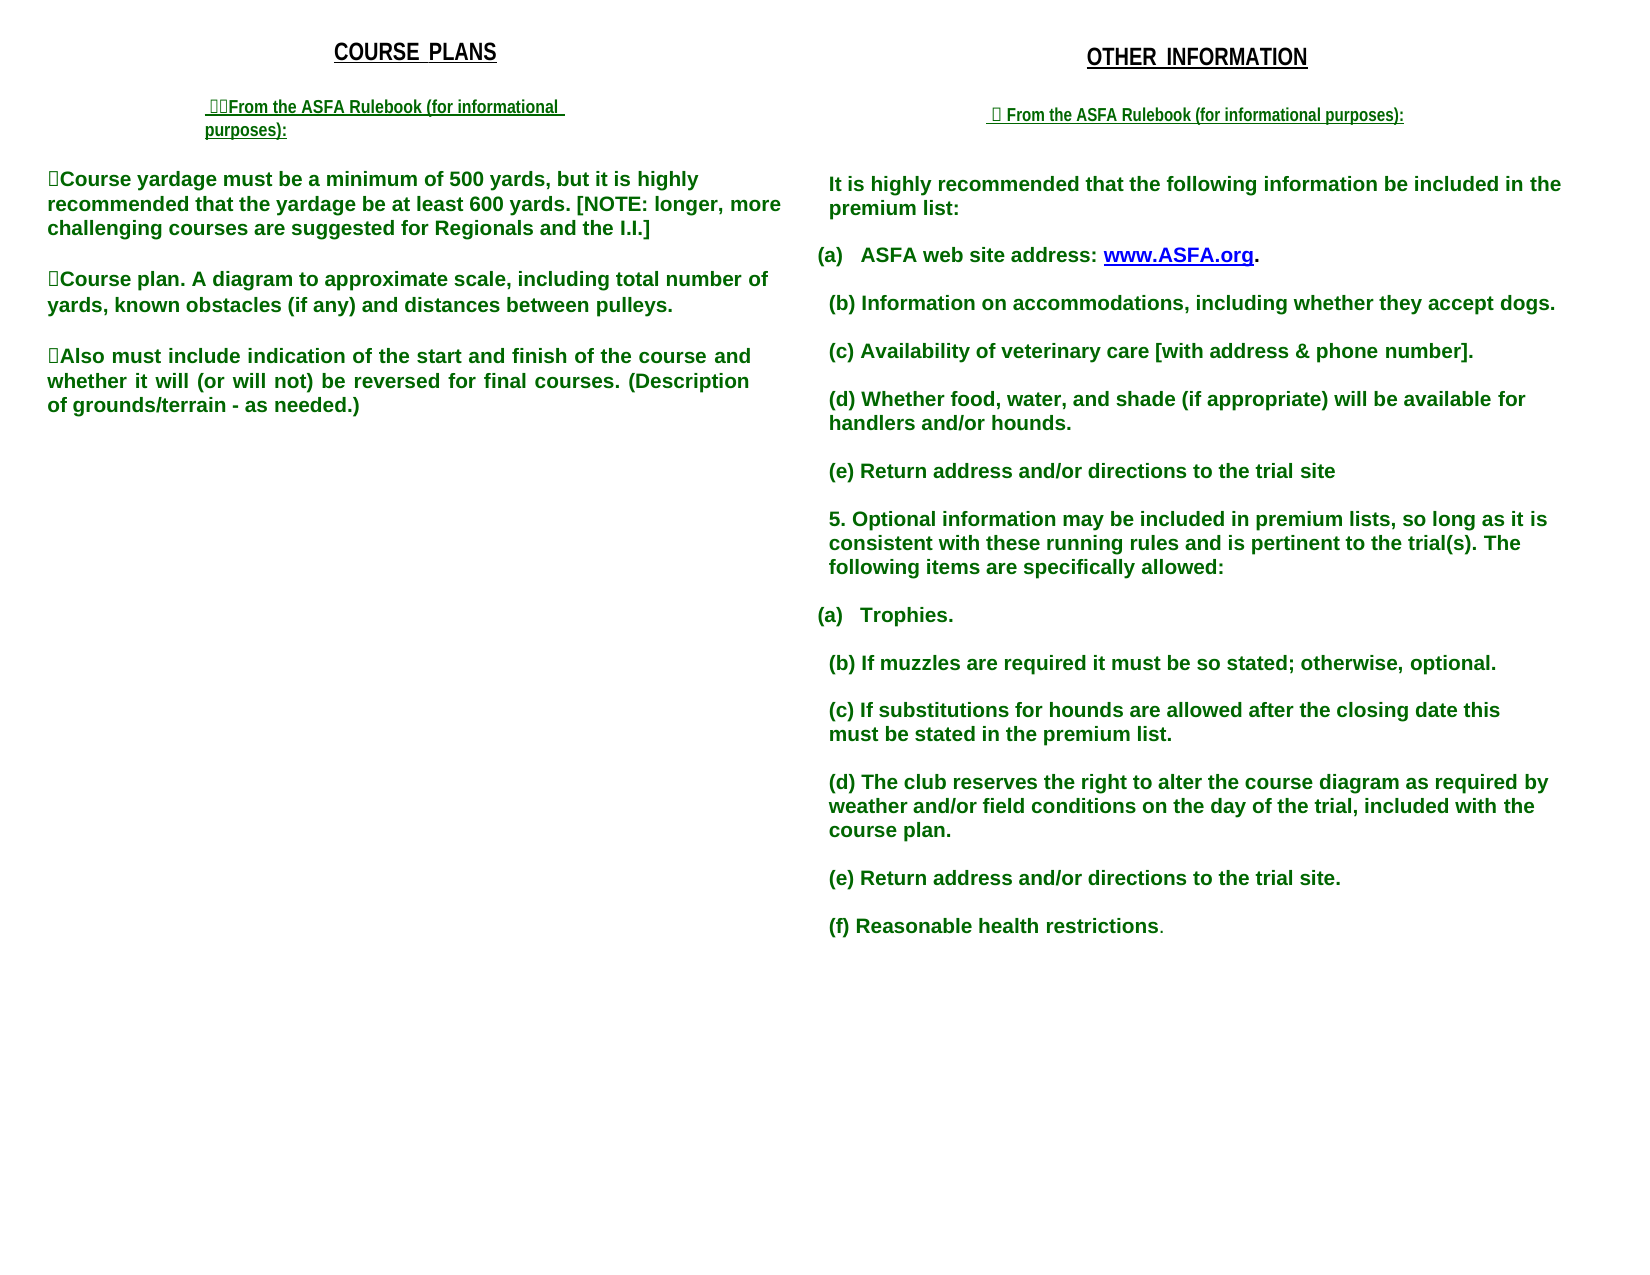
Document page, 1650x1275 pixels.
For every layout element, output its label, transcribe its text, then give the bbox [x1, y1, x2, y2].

text Also must include indication of the start and finish of the course and whether it will (or will not) be reversed for final courses. (Description of grounds/terrain - as needed.) [47, 341, 751, 417]
text  From the ASFA Rulebook (for informational purposes): [986, 101, 1573, 127]
text From the ASFA Rulebook (for informational purposes): [204, 93, 626, 140]
text Course plan. A diagram to approximate scale, including total number of yards, known obstacles (if any) and distances between pulleys. [47, 264, 781, 317]
list Reasonable health restrictions. [829, 914, 1573, 938]
list Return address and/or directions to the trial site [829, 459, 1573, 483]
list The club reserves the right to alter the course diagram as required by weather and/or field conditions on the day of the trial, included with the course plan. [829, 770, 1549, 842]
list If muzzles are required it must be so stated; otherwise, optional. [829, 650, 1573, 674]
list Trophies. [817, 603, 1573, 627]
text COURSE PLANS [334, 37, 497, 62]
list ASFA web site address: www.ASFA.org. [817, 243, 1573, 267]
list Return address and/or directions to the trial site. [829, 866, 1573, 890]
text OTHER INFORMATION [821, 42, 1573, 71]
list Whether food, water, and shade (if appropriate) will be available for handlers and/or hounds. [829, 387, 1526, 435]
text It is highly recommended that the following information be included in the premium list: [829, 172, 1573, 219]
list If substitutions for hounds are allowed after the closing date this must be stated in the premium list. [829, 698, 1556, 746]
list Information on accommodations, including whether they accept dogs. [829, 291, 1573, 315]
list Availability of veterinary care [with address & phone number]. [829, 339, 1573, 363]
text 5. Optional information may be included in premium lists, so long as it is consistent with these running rules and is pertinent to the trial(s). The following items are specifically allowed: [829, 507, 1573, 578]
text Course yardage must be a minimum of 500 yards, but it is highly recommended that the yardage be at least 600 yards. [NOTE: longer, more challenging courses are suggested for Regionals and the I.I.] [47, 164, 781, 240]
